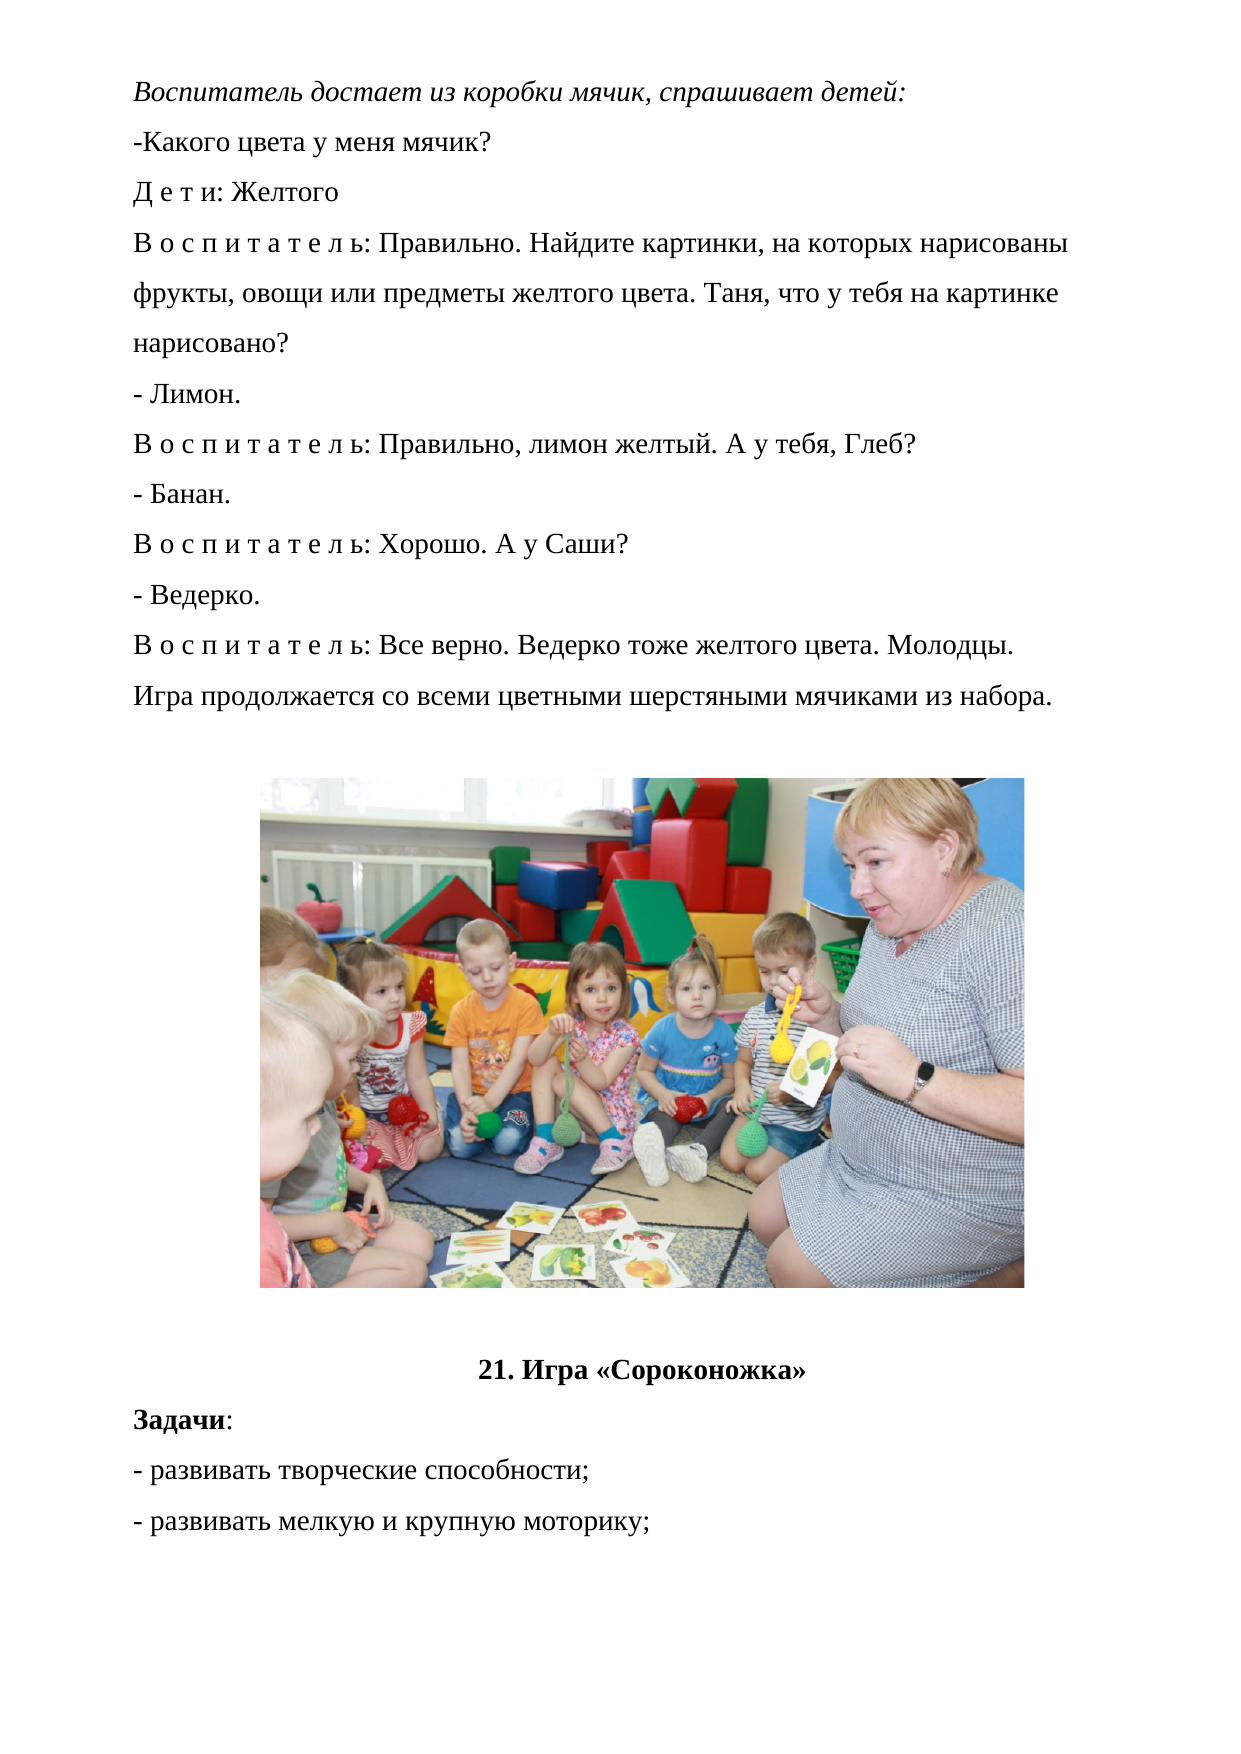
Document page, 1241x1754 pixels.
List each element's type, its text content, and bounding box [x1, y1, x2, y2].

text В о с п и т а т е л ь: Хорошо. А у Саши? [133, 527, 1152, 560]
text Воспитатель достает из коробки мячик, спрашивает детей: [133, 74, 1152, 107]
text - Лимон. [133, 376, 1152, 409]
text - Банан. [133, 476, 1152, 510]
text - развивать мелкую и крупную моторику; [133, 1503, 1152, 1536]
text -Какого цвета у меня мячик? [133, 124, 1152, 158]
text Д е т и: Желтого [133, 174, 1152, 208]
text Задачи: [133, 1402, 1152, 1436]
text В о с п и т а т е л ь: Правильно, лимон желтый. А у тебя, Глеб? [133, 426, 1152, 459]
text В о с п и т а т е л ь: Все верно. Ведерко тоже желтого цвета. Молодцы. [133, 627, 1152, 661]
picture [260, 778, 1025, 1288]
text Игра продолжается со всеми цветными шерстяными мячиками из набора. [133, 678, 1152, 711]
text - Ведерко. [133, 577, 1152, 611]
text В о с п и т а т е л ь: Правильно. Найдите картинки, на которых нарисованы фрукты, овощи или предметы желтого цвета. Таня, что у тебя на картинке нарисовано? [133, 225, 1152, 359]
text 21. Игра «Сороконожка» [133, 1352, 1152, 1385]
text - развивать творческие способности; [133, 1452, 1152, 1486]
